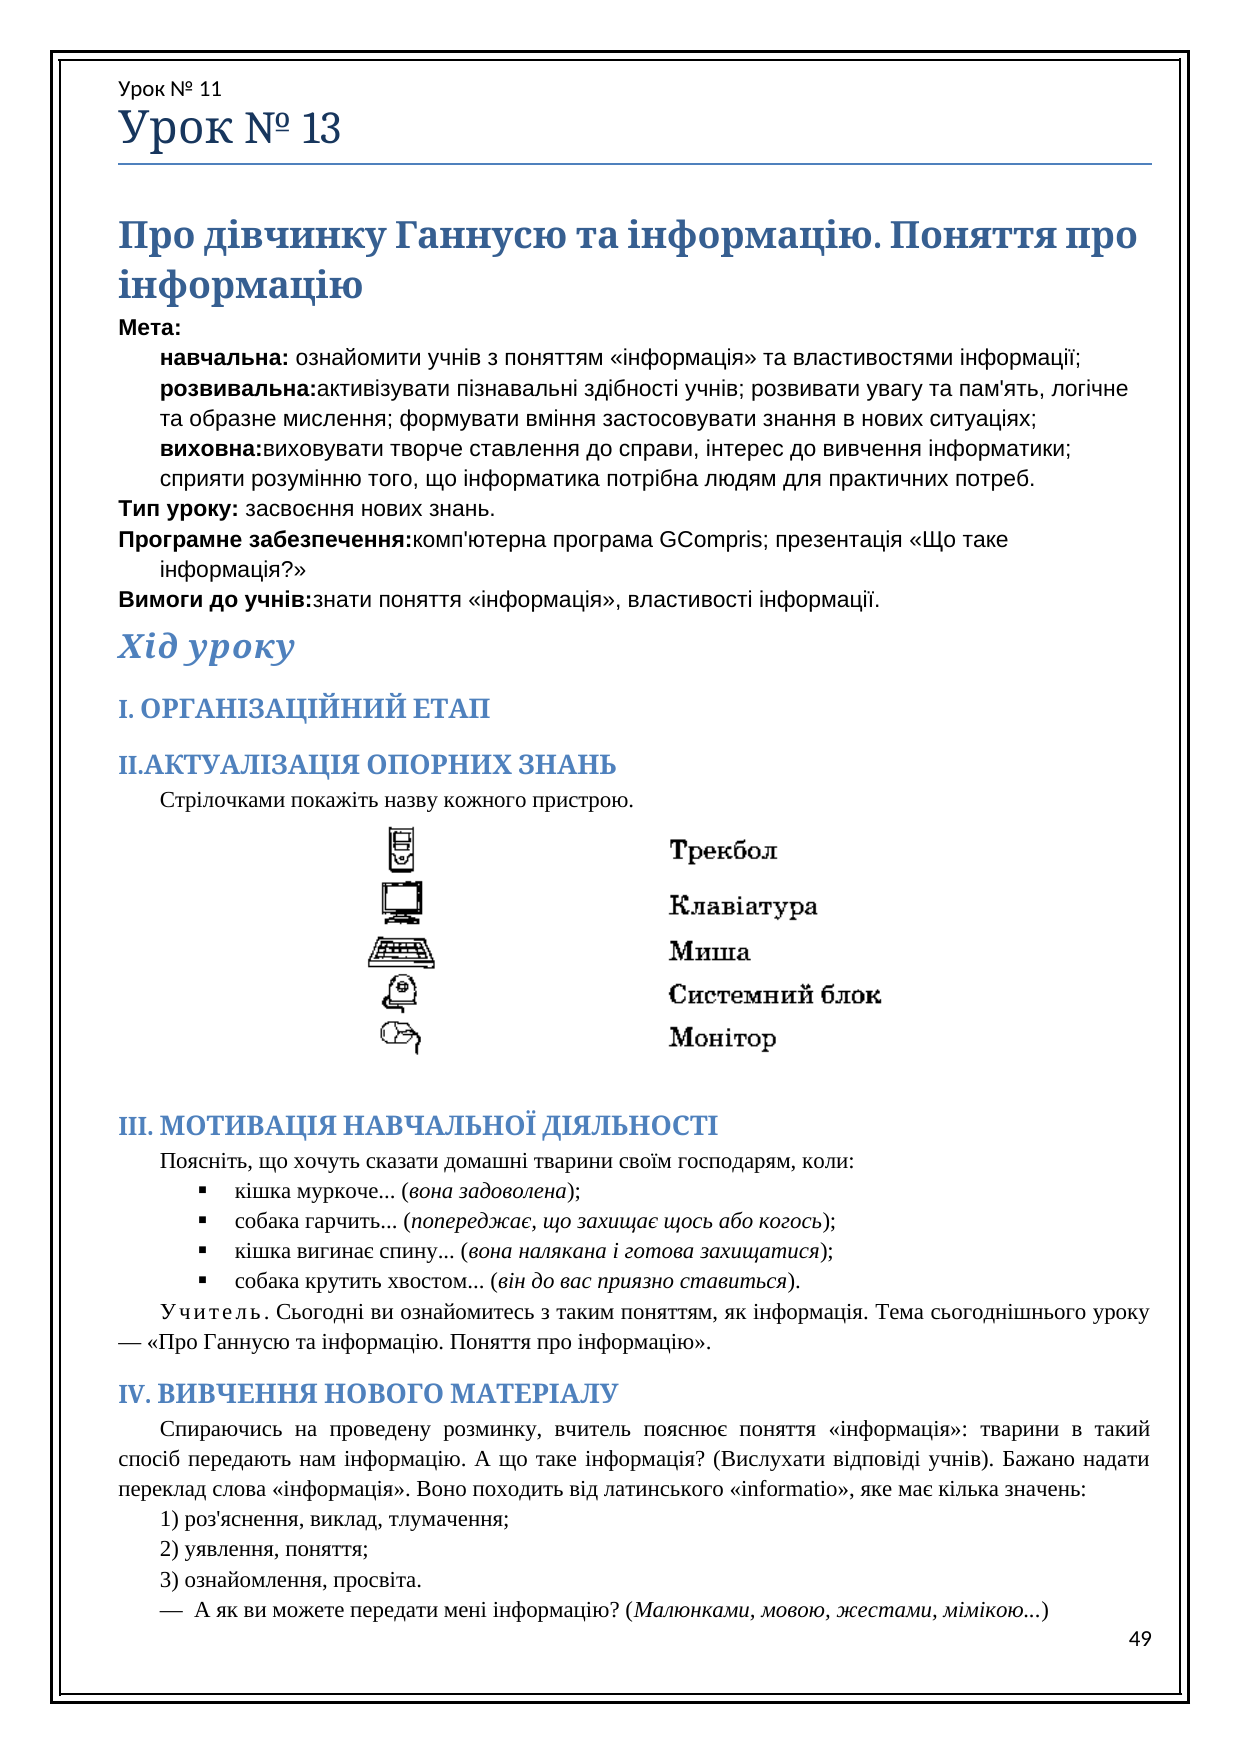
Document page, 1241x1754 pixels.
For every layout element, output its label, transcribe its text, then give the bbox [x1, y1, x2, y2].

list собака гарчить... (попереджає, що захищає щось або когось); [197, 1207, 1152, 1233]
text Програмне забезпечення:комп'ютерна програма GCompris; презентація «Що таке інформація?» [118, 526, 1152, 582]
text Учитель. Сьогодні ви ознайомитесь з таким поняттям, як інформація. Тема сьогоднішнього уроку — «Про Ганнусю та інформацію. Поняття про інформацію». [118, 1298, 1152, 1354]
subtitle Про дівчинку Ганнусю та інформацію. Поняття про інформацію [118, 215, 1152, 308]
list собака крутить хвостом... (він до вас приязно ставиться). [197, 1267, 1152, 1294]
subtitle III. МОТИВАЦІЯ НАВЧАЛЬНОЇ ДІЯЛЬНОСТІ [118, 1111, 1152, 1142]
picture [361, 816, 909, 1091]
text Вимоги до учнів:знати поняття «інформація», властивості інформації. [118, 586, 1152, 612]
list кішка муркоче... (вона задоволена); [197, 1177, 1152, 1203]
list кішка вигинає спину... (вона налякана і готова захищатися); [197, 1237, 1152, 1264]
text 3) ознайомлення, просвіта. [118, 1566, 1152, 1592]
text 1) роз'яснення, виклад, тлумачення; [118, 1505, 1152, 1532]
text Мета: навчальна: ознайомити учнів з поняттям «інформація» та властивостями інформації; розвивальна:активізувати пізнавальні здібності учнів; розвивати увагу та пам'ять, логічне та образне мислення; формувати вміння застосовувати знання в нових ситуаціях; виховна:виховувати творче ставлення до справи, інтерес до вивчення інформатики; сприяти розумінню того, що інформатика потрібна людям для практичних потреб. [118, 314, 1152, 492]
subtitle II.АКТУАЛІЗАЦІЯ ОПОРНИХ ЗНАНЬ [118, 750, 1152, 781]
subtitle I. ОРГАНІЗАЦІЙНИЙ ЕТАП [118, 694, 1152, 725]
text Тип уроку: засвоєння нових знань. [118, 495, 1152, 522]
subtitle Хід уроку [118, 629, 1152, 667]
text Стрілочками покажіть назву кожного пристрою. [118, 786, 1152, 812]
text Поясніть, що хочуть сказати домашні тварини своїм господарям, коли: [118, 1147, 1152, 1173]
text Спираючись на проведену розминку, вчитель пояснює поняття «інформація»: тварини в такий спосіб передають нам інформацію. А що таке інформація? (Вислухати відповіді учнів). Бажано надати переклад слова «інформація». Воно походить від латинського «informatio», яке має кілька значень: [118, 1415, 1152, 1501]
subtitle IV. ВИВЧЕННЯ НОВОГО МАТЕРІАЛУ [118, 1379, 1152, 1410]
text 2) уявлення, поняття; [118, 1536, 1152, 1562]
title Урок № 13 [118, 102, 1152, 163]
text — А як ви можете передати мені інформацію? (Малюнками, мовою, жестами, мімікою...) [118, 1596, 1152, 1622]
